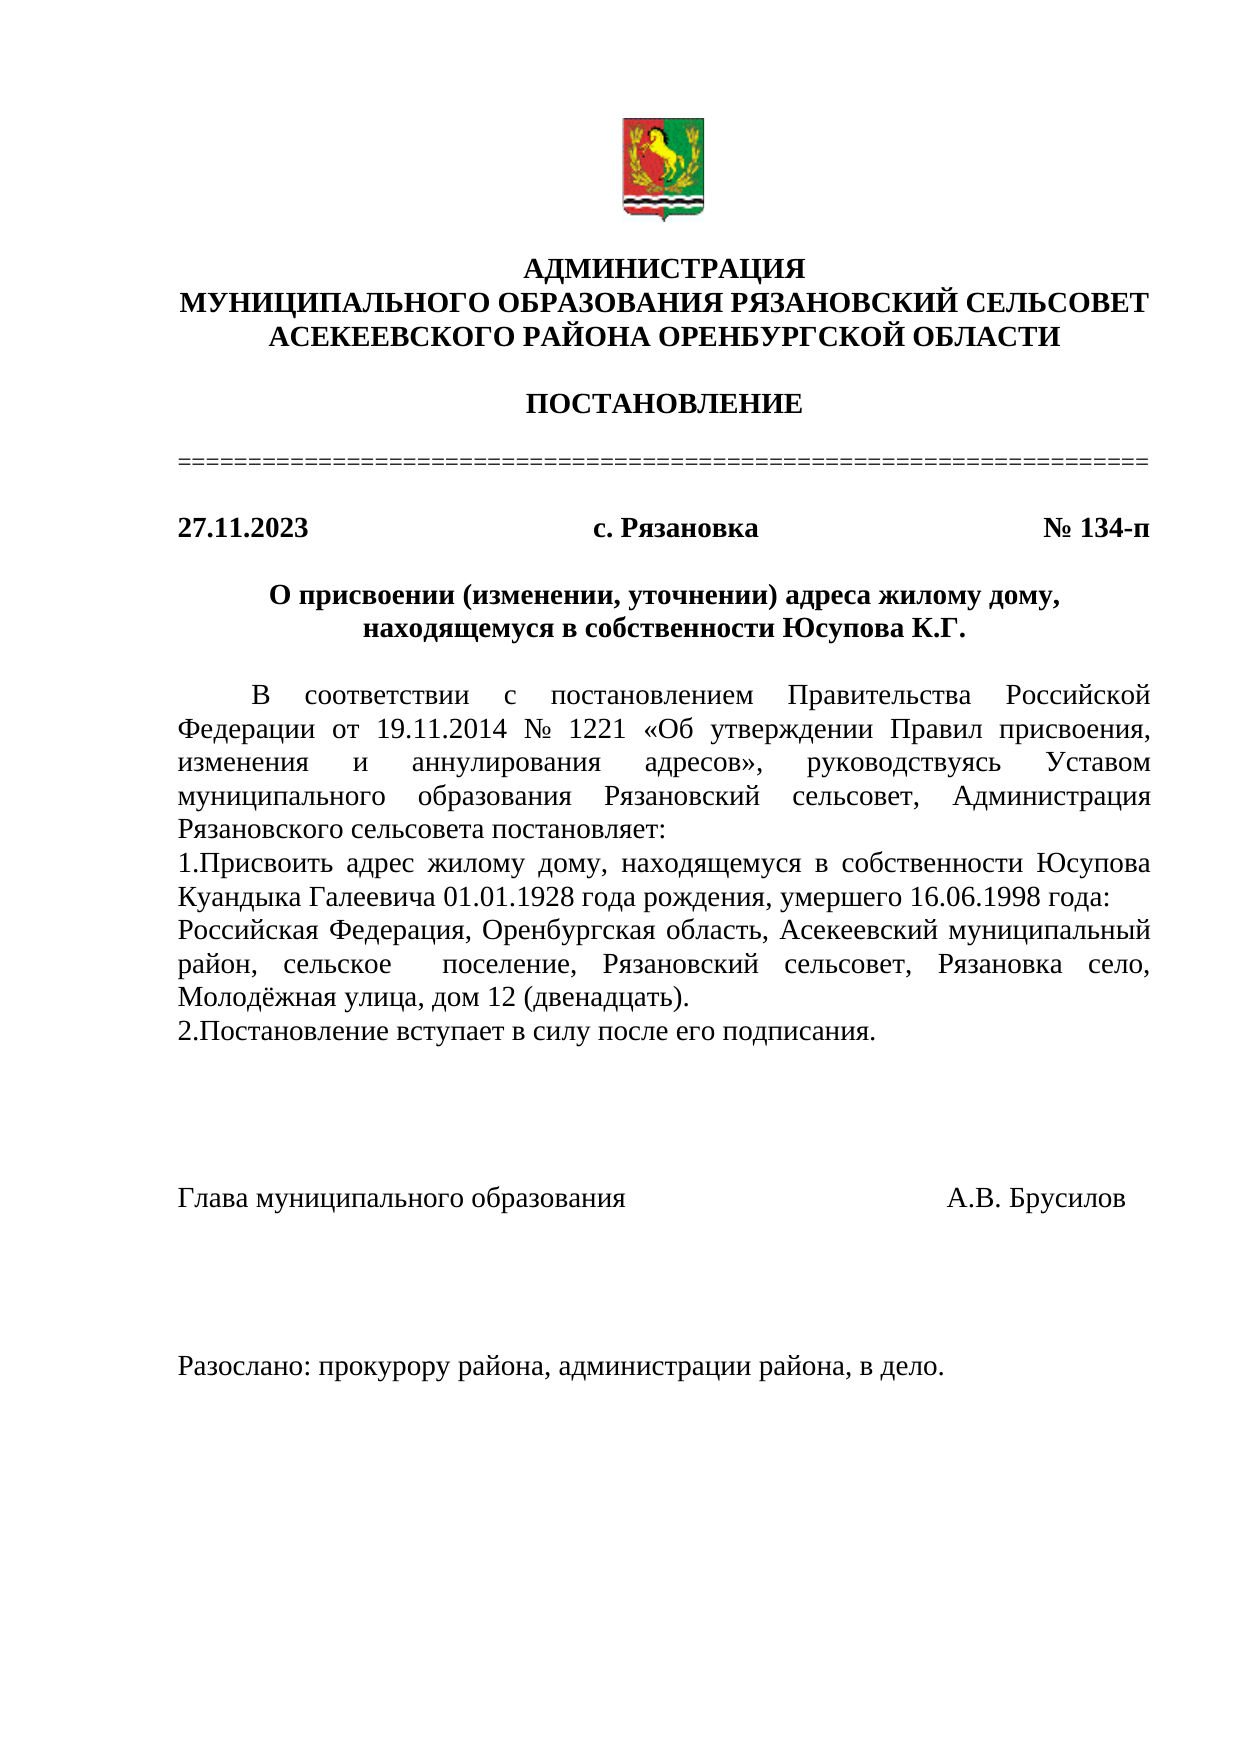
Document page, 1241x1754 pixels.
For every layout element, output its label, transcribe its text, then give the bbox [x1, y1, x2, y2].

text ПОСТАНОВЛЕНИЕ [177, 386, 1152, 419]
text 2.Постановление вступает в силу после его подписания. [177, 1013, 1152, 1046]
text Глава муниципального образования А.В. Брусилов [177, 1181, 1152, 1214]
text О присвоении (изменении, уточнении) адреса жилому дому, находящемуся в собственности Юсупова К.Г. [177, 577, 1152, 644]
text Российская Федерация, Оренбургская область, Асекеевский муниципальный район, сельское поселение, Рязановский сельсовет, Рязановка село, Молодёжная улица, дом 12 (двенадцать). [177, 912, 1152, 1013]
text АДМИНИСТРАЦИЯ [177, 252, 1152, 285]
text В соответствии с постановлением Правительства Российской Федерации от 19.11.2014 № 1221 «Об утверждении Правил присвоения, изменения и аннулирования адресов», руководствуясь Уставом муниципального образования Рязановский сельсовет, Администрация Рязановского сельсовета постановляет: [177, 677, 1152, 845]
text 1.Присвоить адрес жилому дому, находящемуся в собственности Юсупова Куандыка Галеевича 01.01.1928 года рождения, умершего 16.06.1998 года: [177, 845, 1152, 912]
text ===================================================================== [177, 419, 1152, 476]
text МУНИЦИПАЛЬНОГО ОБРАЗОВАНИЯ РЯЗАНОВСКИЙ СЕЛЬСОВЕТ АСЕКЕЕВСКОГО РАЙОНА ОРЕНБУРГСКОЙ ОБЛАСТИ [177, 285, 1152, 352]
text Разослано: прокурору района, администрации района, в дело. [177, 1348, 1152, 1382]
picture [622, 118, 705, 222]
text 27.11.2023 с. Рязановка № 134-п [177, 510, 1152, 543]
